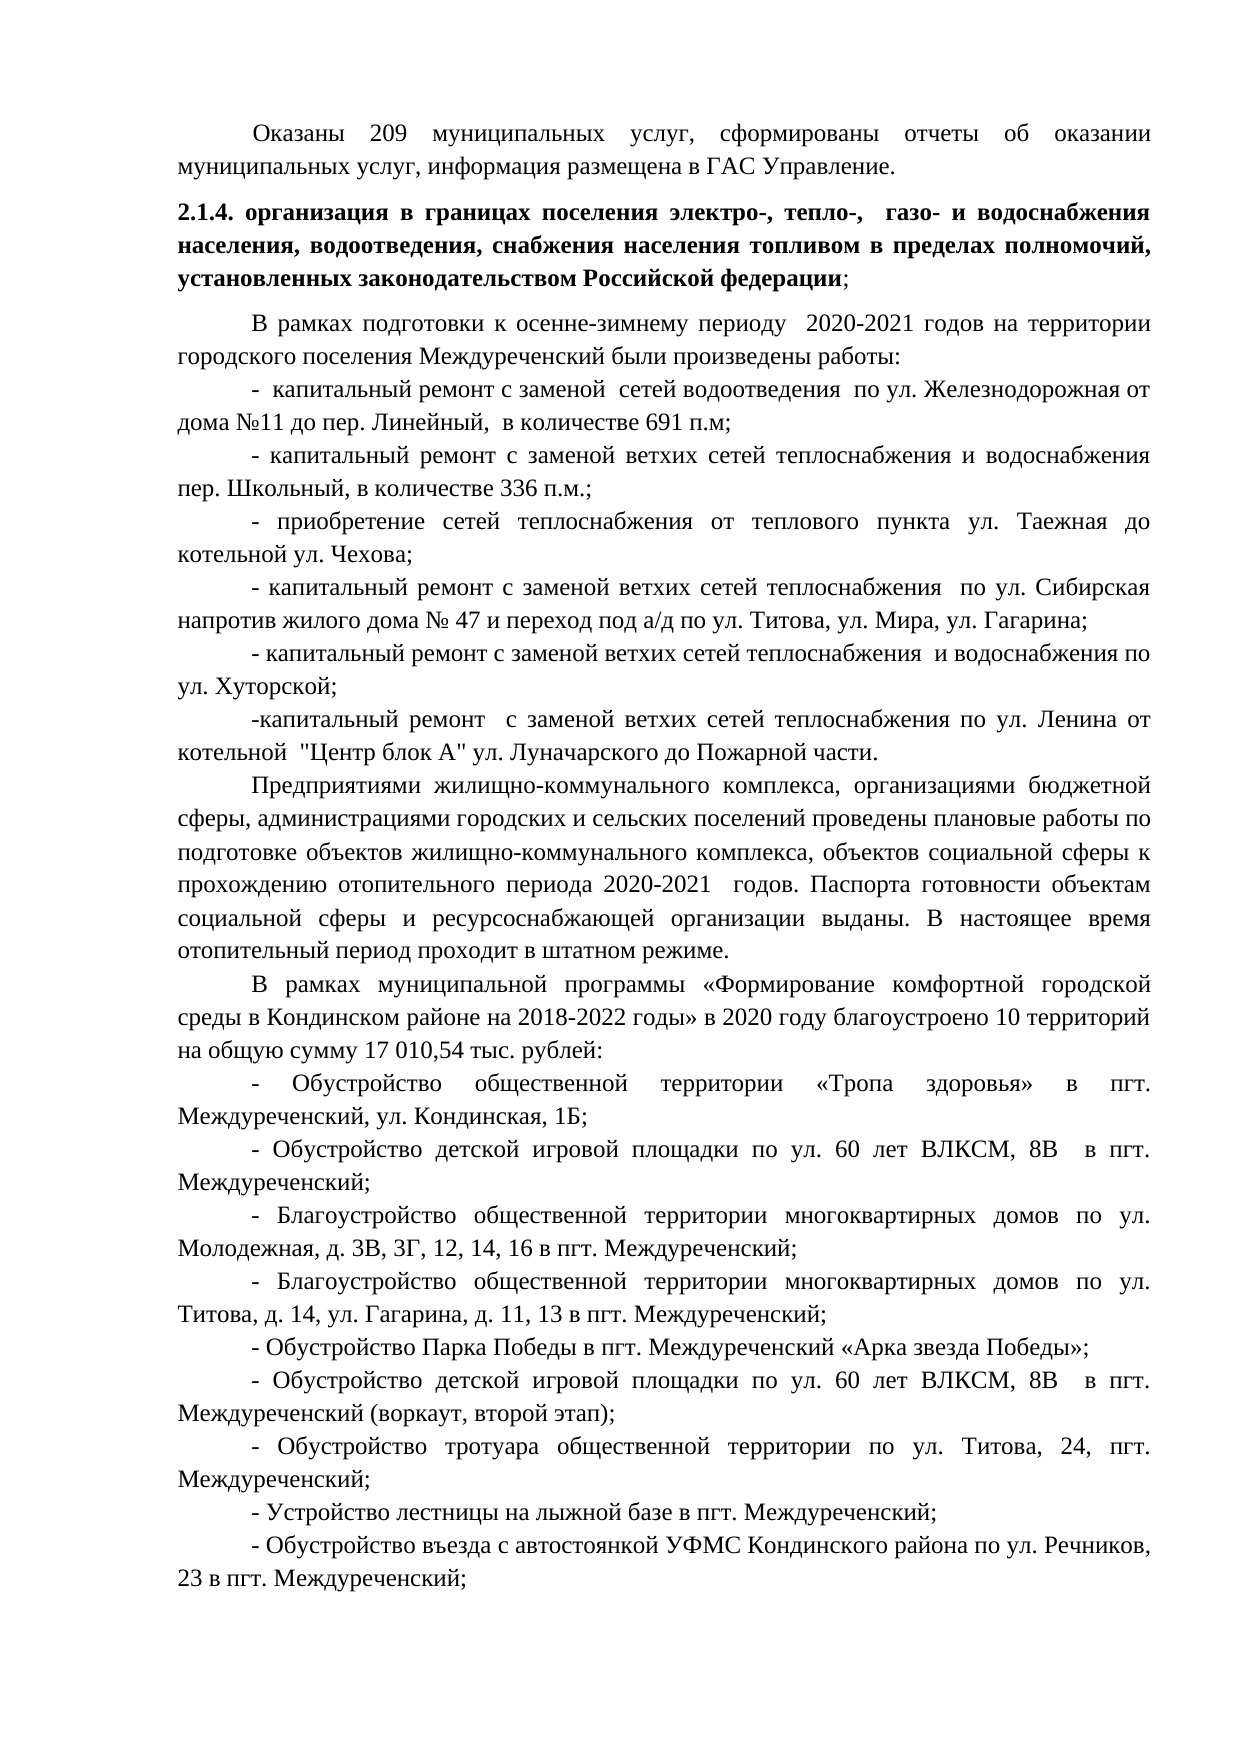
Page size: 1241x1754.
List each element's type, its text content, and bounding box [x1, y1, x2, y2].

text - капитальный ремонт с заменой ветхих сетей теплоснабжения и водоснабжения по ул. Хуторской; [177, 638, 1152, 700]
text - Обустройство Парка Победы в пгт. Междуреченский «Арка звезда Победы»; [177, 1332, 1152, 1361]
text - Устройство лестницы на лыжной базе в пгт. Междуреченский; [177, 1497, 1152, 1526]
text - капитальный ремонт с заменой ветхих сетей теплоснабжения по ул. Сибирская напротив жилого дома № 47 и переход под а/д по ул. Титова, ул. Мира, ул. Гагарина; [177, 572, 1152, 634]
text - капитальный ремонт с заменой сетей водоотведения по ул. Железнодорожная от дома №11 до пер. Линейный, в количестве 691 п.м; [177, 374, 1152, 436]
text - Обустройство детской игровой площадки по ул. 60 лет ВЛКСМ, 8В в пгт. Междуреченский (воркаут, второй этап); [177, 1365, 1152, 1427]
text Оказаны 209 муниципальных услуг, сформированы отчеты об оказании муниципальных услуг, информация размещена в ГАС Управление. [177, 118, 1152, 180]
text - Обустройство тротуара общественной территории по ул. Титова, 24, пгт. Междуреченский; [177, 1431, 1152, 1493]
text Предприятиями жилищно-коммунального комплекса, организациями бюджетной сферы, администрациями городских и сельских поселений проведены плановые работы по подготовке объектов жилищно-коммунального комплекса, объектов социальной сферы к прохождению отопительного периода 2020-2021 годов. Паспорта готовности объектам социальной сферы и ресурсоснабжающей организации выданы. В настоящее время отопительный период проходит в штатном режиме. [177, 771, 1152, 964]
text В рамках муниципальной программы «Формирование комфортной городской среды в Кондинском районе на 2018-2022 годы» в 2020 году благоустроено 10 территорий на общую сумму 17 010,54 тыс. рублей: [177, 969, 1152, 1063]
text - капитальный ремонт с заменой ветхих сетей теплоснабжения и водоснабжения пер. Школьный, в количестве 336 п.м.; [177, 440, 1152, 502]
text - Обустройство детской игровой площадки по ул. 60 лет ВЛКСМ, 8В в пгт. Междуреченский; [177, 1134, 1152, 1196]
text В рамках подготовки к осенне-зимнему периоду 2020-2021 годов на территории городского поселения Междуреченский были произведены работы: [177, 308, 1152, 370]
text 2.1.4. организация в границах поселения электро-, тепло-, газо- и водоснабжения населения, водоотведения, снабжения населения топливом в пределах полномочий, установленных законодательством Российской федерации; [177, 197, 1152, 291]
text - Обустройство общественной территории «Тропа здоровья» в пгт. Междуреченский, ул. Кондинская, 1Б; [177, 1068, 1152, 1129]
text - приобретение сетей теплоснабжения от теплового пункта ул. Таежная до котельной ул. Чехова; [177, 506, 1152, 568]
text -капитальный ремонт с заменой ветхих сетей теплоснабжения по ул. Ленина от котельной "Центр блок А" ул. Луначарского до Пожарной части. [177, 704, 1152, 766]
text - Обустройство въезда с автостоянкой УФМС Кондинского района по ул. Речников, 23 в пгт. Междуреченский; [177, 1530, 1152, 1592]
text - Благоустройство общественной территории многоквартирных домов по ул. Титова, д. 14, ул. Гагарина, д. 11, 13 в пгт. Междуреченский; [177, 1266, 1152, 1328]
text - Благоустройство общественной территории многоквартирных домов по ул. Молодежная, д. 3В, 3Г, 12, 14, 16 в пгт. Междуреченский; [177, 1200, 1152, 1262]
